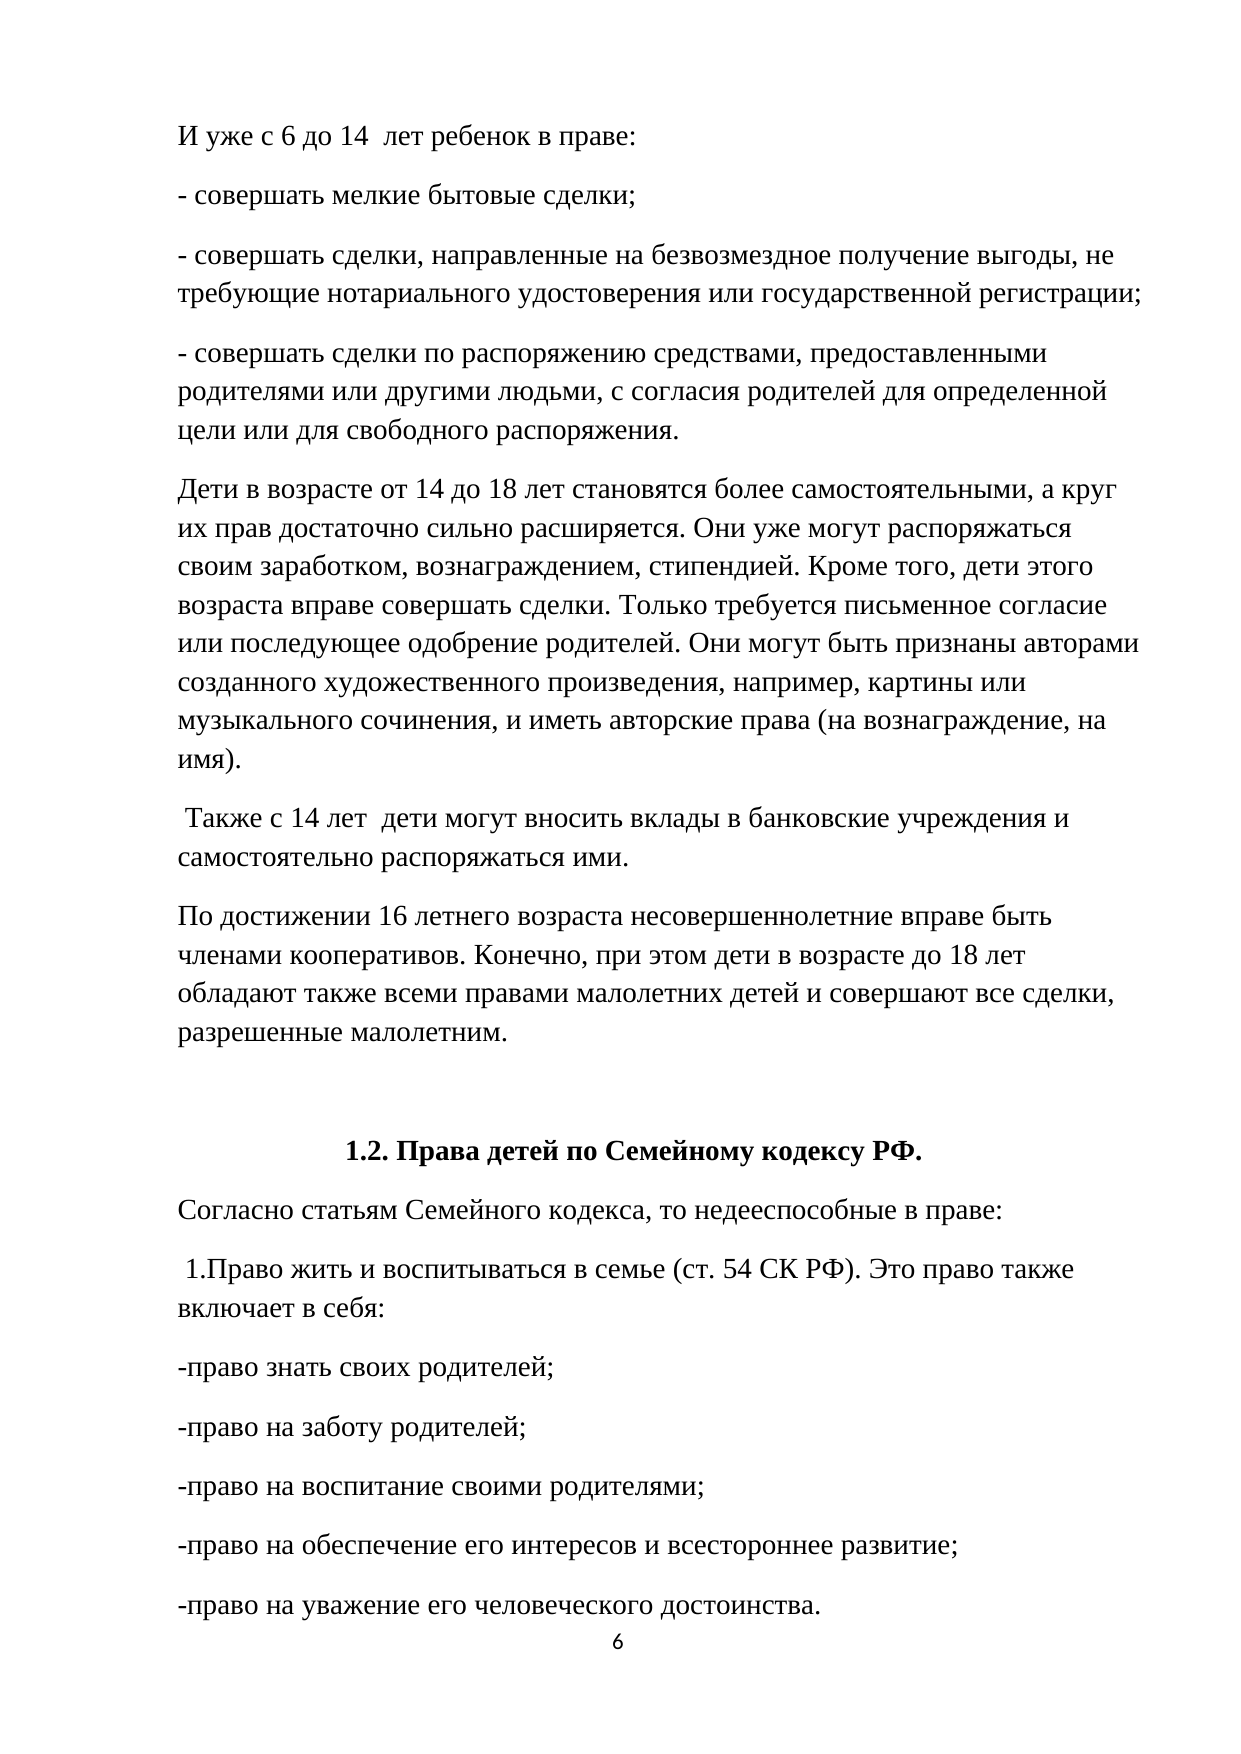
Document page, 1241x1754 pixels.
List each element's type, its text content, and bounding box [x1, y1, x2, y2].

text -право знать своих родителей; [177, 1349, 1152, 1383]
text -право на заботу родителей; [177, 1409, 1152, 1442]
text -право на воспитание своими родителями; [177, 1468, 1152, 1502]
text Также с 14 лет дети могут вносить вклады в банковские учреждения и самостоятельно распоряжаться ими. [177, 800, 1152, 872]
text -право на уважение его человеческого достоинства. [177, 1587, 1152, 1620]
text 1.2. Права детей по Семейному кодексу РФ. [177, 1133, 1152, 1166]
text По достижении 16 летнего возраста несовершеннолетние вправе быть членами кооперативов. Конечно, при этом дети в возрасте до 18 лет обладают также всеми правами малолетних детей и совершают все сделки, разрешенные малолетним. [177, 898, 1152, 1047]
text - совершать сделки по распоряжению средствами, предоставленными родителями или другими людьми, с согласия родителей для определенной цели или для свободного распоряжения. [177, 335, 1152, 445]
text - совершать сделки, направленные на безвозмездное получение выгоды, не требующие нотариального удостоверения или государственной регистрации; [177, 237, 1152, 309]
text Дети в возрасте от 14 до 18 лет становятся более самостоятельными, а круг их прав достаточно сильно расширяется. Они уже могут распоряжаться своим заработком, вознаграждением, стипендией. Кроме того, дети этого возраста вправе совершать сделки. Только требуется письменное согласие или последующее одобрение родителей. Они могут быть признаны авторами созданного художественного произведения, например, картины или музыкального сочинения, и иметь авторские права (на вознаграждение, на имя). [177, 471, 1152, 774]
text -право на обеспечение его интересов и всестороннее развитие; [177, 1527, 1152, 1561]
text Согласно статьям Семейного кодекса, то недееспособные в праве: [177, 1192, 1152, 1226]
text - совершать мелкие бытовые сделки; [177, 177, 1152, 211]
text И уже с 6 до 14 лет ребенок в праве: [177, 118, 1152, 152]
text 1.Право жить и воспитываться в семье (ст. 54 СК РФ). Это право также включает в себя: [177, 1251, 1152, 1323]
